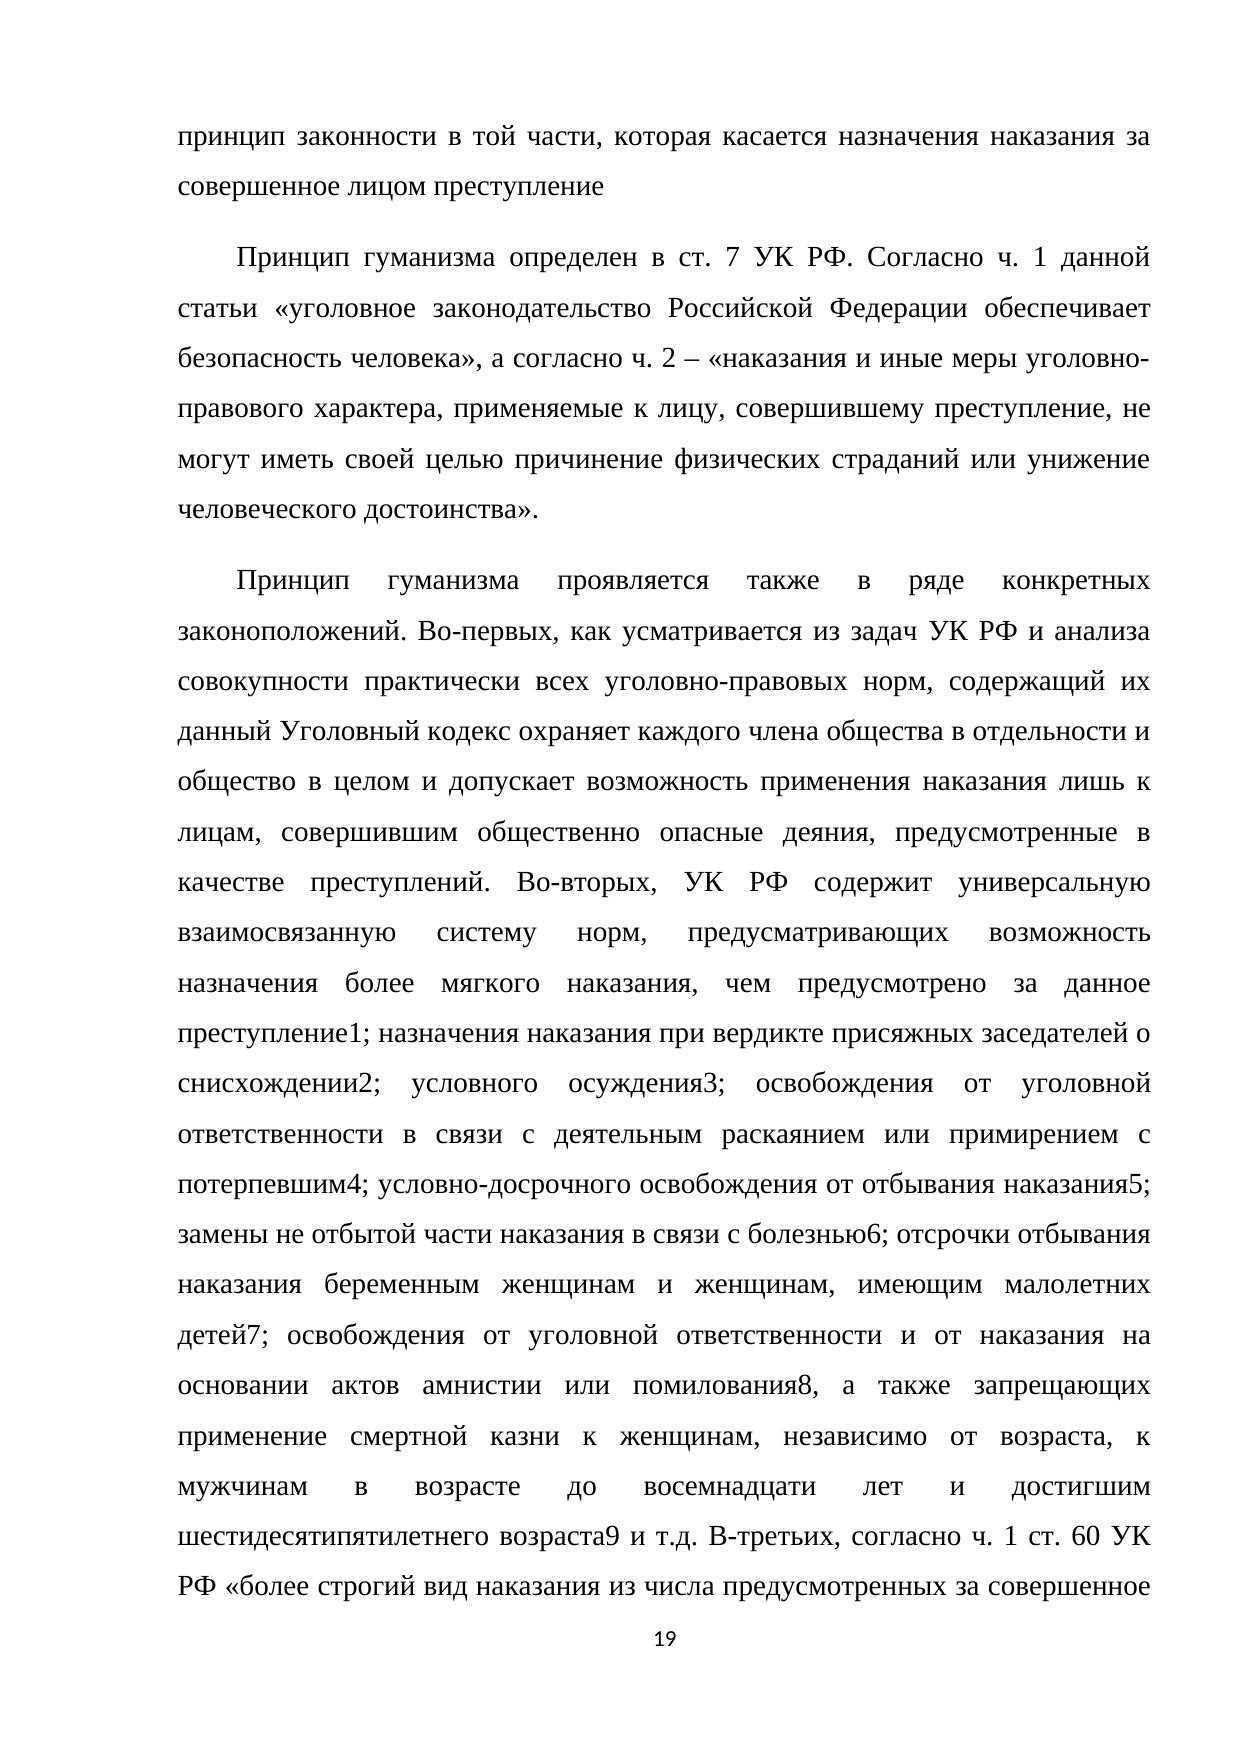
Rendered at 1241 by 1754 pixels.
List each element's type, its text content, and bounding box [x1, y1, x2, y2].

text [177, 118, 1152, 202]
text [177, 562, 1152, 1602]
text Принцип гуманизма определен в ст. 7 УК РФ. Согласно ч. 1 данной статьи «уголовное законодательство Российской Федерации обеспечивает безопасность человека», а согласно ч. 2 – «наказания и иные меры уголовно-правового характера, применяемые к лицу, совершившему преступление, не могут иметь своей целью причинение физических страданий или унижение человеческого достоинства». [177, 239, 1152, 525]
